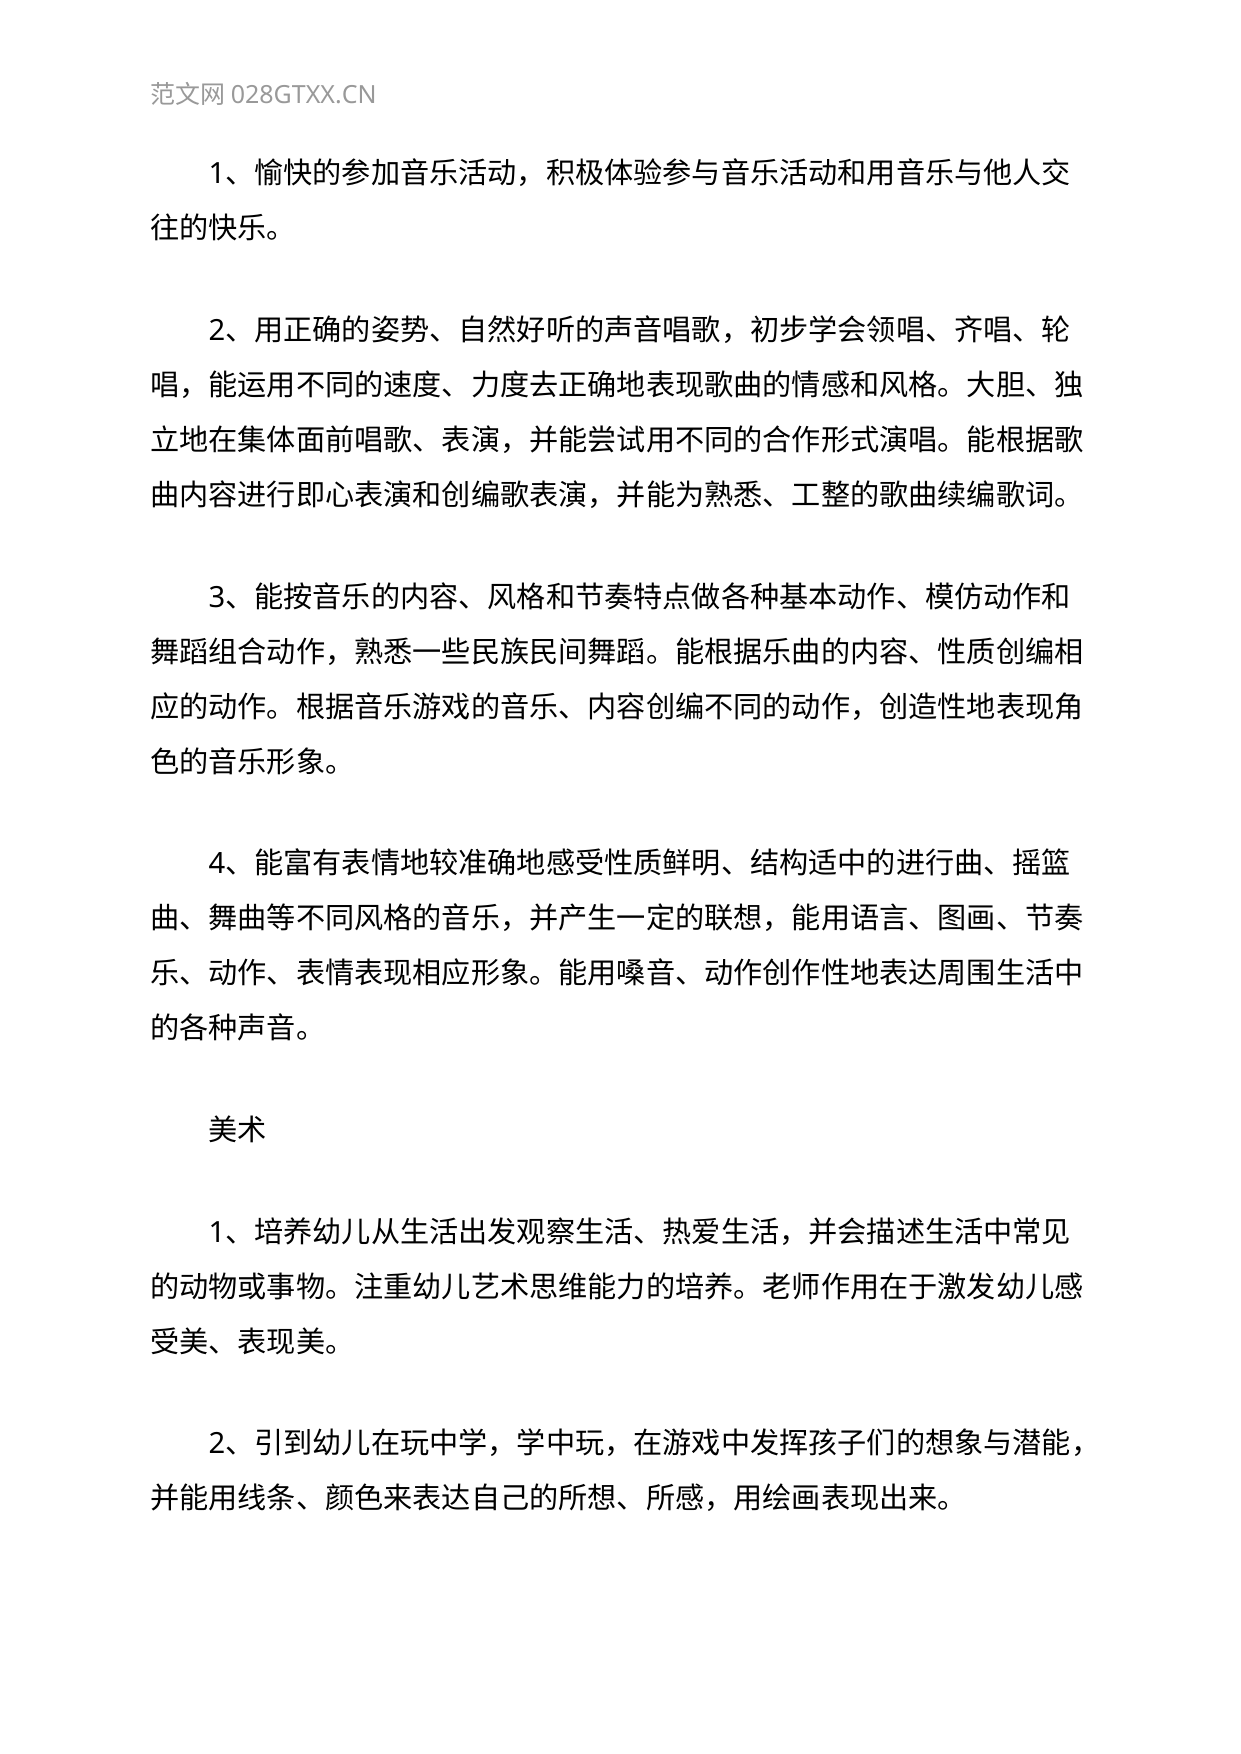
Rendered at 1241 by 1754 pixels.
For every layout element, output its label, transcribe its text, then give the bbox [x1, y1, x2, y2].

text 美术 [150, 1106, 1090, 1149]
text 2、用正确的姿势、自然好听的声音唱歌，初步学会领唱、齐唱、轮唱，能运用不同的速度、力度去正确地表现歌曲的情感和风格。大胆、独立地在集体面前唱歌、表演，并能尝试用不同的合作形式演唱。能根据歌曲内容进行即心表演和创编歌表演，并能为熟悉、工整的歌曲续编歌词。 [150, 307, 1090, 514]
text 4、能富有表情地较准确地感受性质鲜明、结构适中的进行曲、摇篮曲、舞曲等不同风格的音乐，并产生一定的联想，能用语言、图画、节奏乐、动作、表情表现相应形象。能用嗓音、动作创作性地表达周围生活中的各种声音。 [150, 840, 1090, 1047]
text 1、愉快的参加音乐活动，积极体验参与音乐活动和用音乐与他人交往的快乐。 [150, 150, 1090, 247]
text 3、能按音乐的内容、风格和节奏特点做各种基本动作、模仿动作和舞蹈组合动作，熟悉一些民族民间舞蹈。能根据乐曲的内容、性质创编相应的动作。根据音乐游戏的音乐、内容创编不同的动作，创造性地表现角色的音乐形象。 [150, 573, 1090, 780]
text 2、引到幼儿在玩中学，学中玩，在游戏中发挥孩子们的想象与潜能，并能用线条、颜色来表达自己的所想、所感，用绘画表现出来。 [150, 1420, 1090, 1517]
text 1、培养幼儿从生活出发观察生活、热爱生活，并会描述生活中常见的动物或事物。注重幼儿艺术思维能力的培养。老师作用在于激发幼儿感受美、表现美。 [150, 1208, 1090, 1360]
